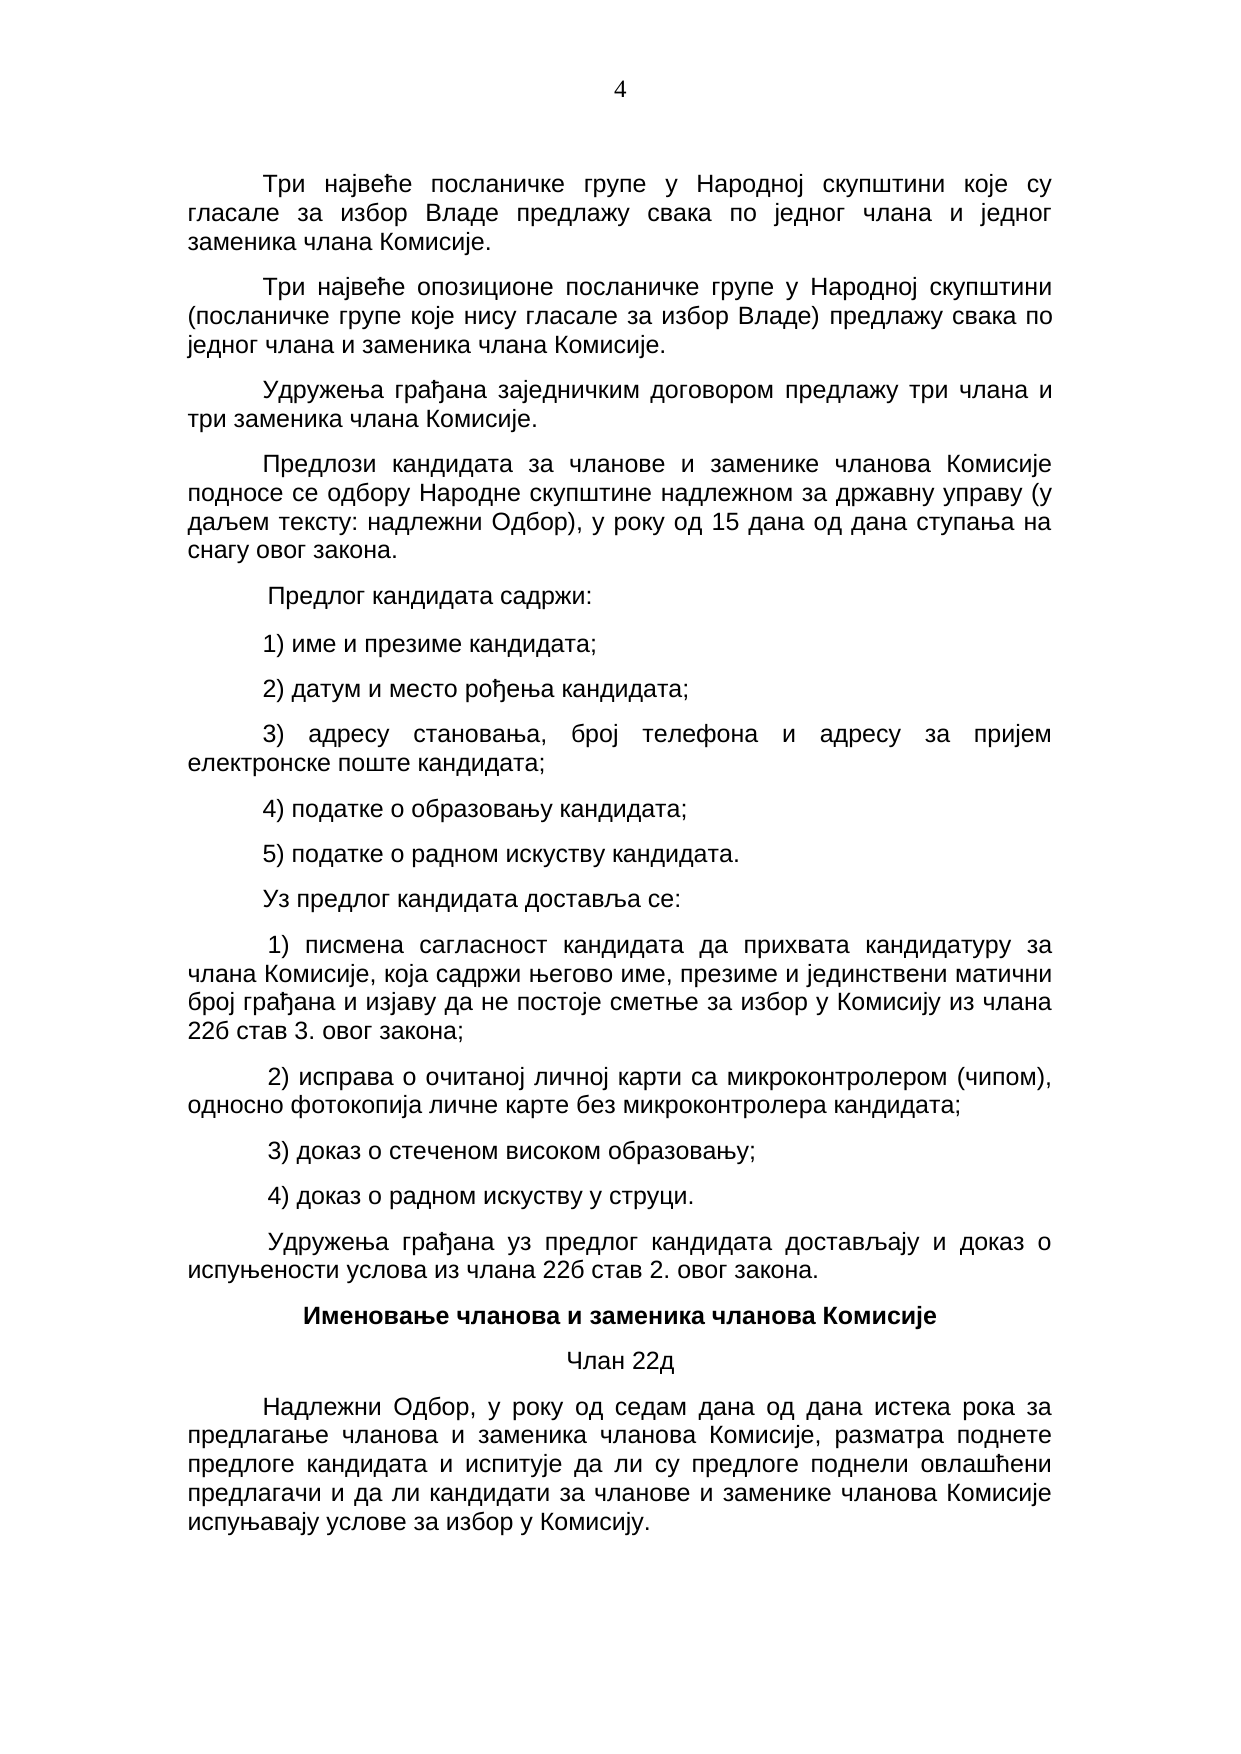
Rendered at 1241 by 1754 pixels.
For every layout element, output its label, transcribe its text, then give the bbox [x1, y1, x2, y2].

text Надлежни Одбор, у року од седам дана од дана истека рока за предлагање чланова и заменика чланова Комисије, разматра поднете предлоге кандидата и испитује да ли су предлоге поднели овлашћени предлагачи и да ли кандидати за чланове и заменике чланова Комисије испуњавају услове за избор у Комисију. [187, 1392, 1053, 1535]
text Три највеће посланичке групе у Народној скупштини које су гласале за избор Владе предлажу свака по једног члана и једног заменика члана Комисије. [187, 169, 1053, 256]
text Члан 22д [187, 1346, 1053, 1375]
text 4) податке о образовању кандидата; [187, 794, 1053, 822]
text 1) писмена сагласност кандидата да прихвата кандидатуру за члана Комисије, која садржи његово име, презиме и јединствени матични број грађана и изјаву да не постоје сметње за избор у Комисију из члана 22б став 3. овог закона; [187, 930, 1053, 1045]
text 4) доказ о радном искуству у струци. [187, 1181, 1053, 1210]
text 2) исправа о очитаној личној карти са микроконтролером (чипом), односно фотокопија личне карте без микроконтролера кандидата; [187, 1062, 1053, 1119]
text Уз предлог кандидата доставља се: [187, 884, 1053, 913]
text Три највеће опозиционе посланичке групе у Народној скупштини (посланичке групе које нису гласале за избор Владе) предлажу свака по једног члана и заменика члана Комисије. [187, 272, 1053, 358]
text Предлози кандидата за чланове и заменике чланова Комисије подносе се одбору Народне скупштине надлежном за државну управу (у даљем тексту: надлежни Одбор), у року од 15 дана од дана ступања на снагу овог закона. [187, 449, 1053, 564]
text 1) име и презиме кандидата; [187, 629, 1053, 657]
text 3) адресу становања, број телефона и адресу за пријем електронске поште кандидата; [187, 719, 1053, 777]
text 2) датум и место рођења кандидата; [187, 674, 1053, 703]
text 3) доказ о стеченом високом образовању; [187, 1136, 1053, 1164]
text Удружења грађана заједничким договором предлажу три члана и три заменика члана Комисије. [187, 375, 1053, 433]
text 5) податке о радном искуству кандидата. [187, 839, 1053, 868]
text Именовање чланова и заменика чланова Комисије [187, 1301, 1053, 1329]
text Предлог кандидата садржи: [187, 581, 1053, 610]
text Удружења грађана уз предлог кандидата достављају и доказ о испуњености услова из члана 22б став 2. овог закона. [187, 1227, 1053, 1284]
